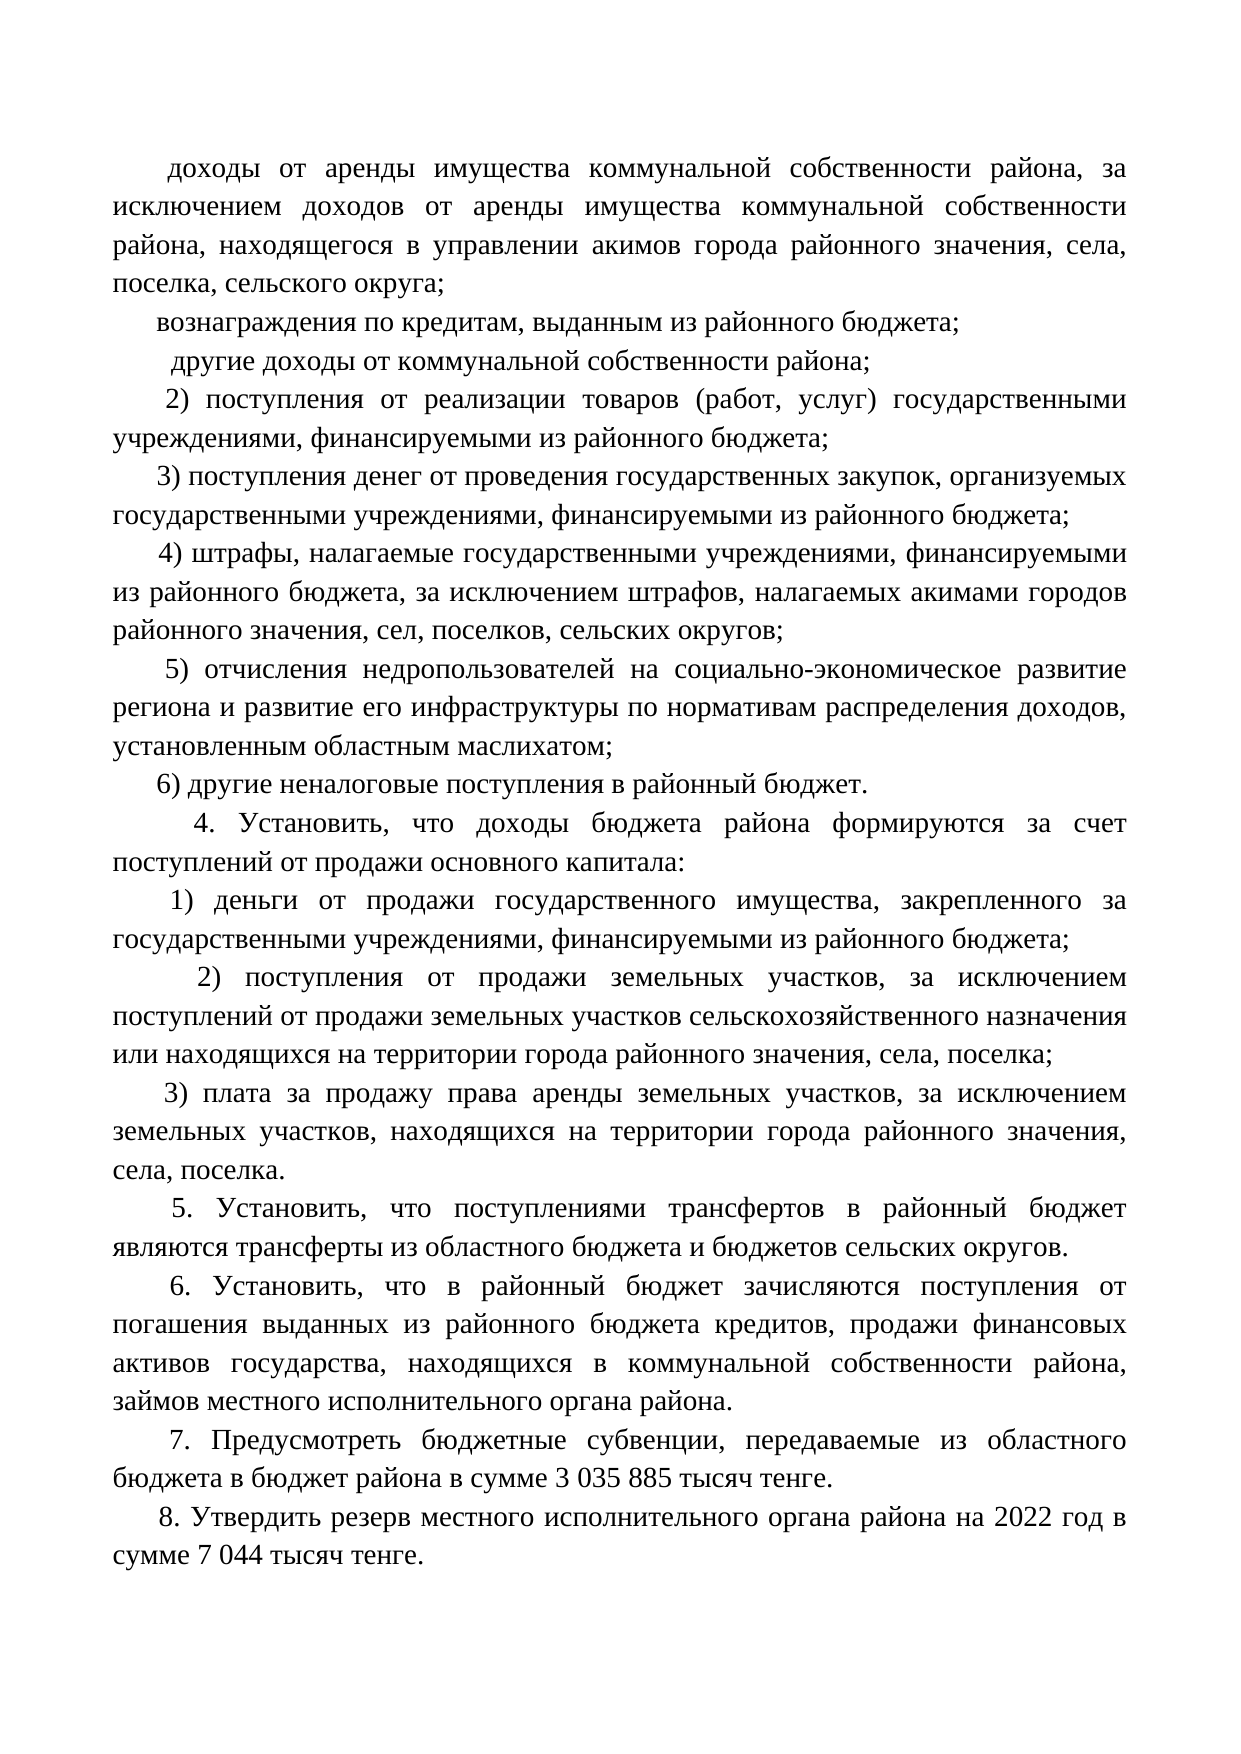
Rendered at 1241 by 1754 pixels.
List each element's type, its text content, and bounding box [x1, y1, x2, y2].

text 4) штрафы, налагаемые государственными учреждениями, финансируемыми из районного бюджета, за исключением штрафов, налагаемых акимами городов районного значения, сел, поселков, сельских округов; [112, 535, 1128, 646]
text 8. Утвердить резерв местного исполнительного органа района на 2022 год в сумме 7 044 тысяч тенге. [112, 1499, 1128, 1571]
text 5) отчисления недропользователей на социально-экономическое развитие региона и развитие его инфраструктуры по нормативам распределения доходов, установленным областным маслихатом; [112, 651, 1128, 762]
text 7. Предусмотреть бюджетные субвенции, передаваемые из областного бюджета в бюджет района в сумме 3 035 885 тысяч тенге. [112, 1422, 1128, 1494]
text 2) поступления от реализации товаров (работ, услуг) государственными учреждениями, финансируемыми из районного бюджета; [112, 381, 1128, 453]
text 3) плата за продажу права аренды земельных участков, за исключением земельных участков, находящихся на территории города районного значения, села, поселка. [112, 1075, 1128, 1186]
text 2) поступления от продажи земельных участков, за исключением поступлений от продажи земельных участков сельскохозяйственного назначения или находящихся на территории города районного значения, села, поселка; [112, 959, 1128, 1070]
text 6) другие неналоговые поступления в районный бюджет. [112, 767, 1128, 800]
text 5. Установить, что поступлениями трансфертов в районный бюджет являются трансферты из областного бюджета и бюджетов сельских округов. [112, 1191, 1128, 1263]
text другие доходы от коммунальной собственности района; [112, 343, 1128, 376]
text доходы от аренды имущества коммунальной собственности района, за исключением доходов от аренды имущества коммунальной собственности района, находящегося в управлении акимов города районного значения, села, поселка, сельского округа; [112, 150, 1128, 299]
text 3) поступления денег от проведения государственных закупок, организуемых государственными учреждениями, финансируемыми из районного бюджета; [112, 458, 1128, 530]
text 6. Установить, что в районный бюджет зачисляются поступления от погашения выданных из районного бюджета кредитов, продажи финансовых активов государства, находящихся в коммунальной собственности района, займов местного исполнительного органа района. [112, 1268, 1128, 1417]
text 1) деньги от продажи государственного имущества, закрепленного за государственными учреждениями, финансируемыми из районного бюджета; [112, 882, 1128, 954]
text вознаграждения по кредитам, выданным из районного бюджета; [112, 304, 1128, 338]
text 4. Установить, что доходы бюджета района формируются за счет поступлений от продажи основного капитала: [112, 805, 1128, 877]
